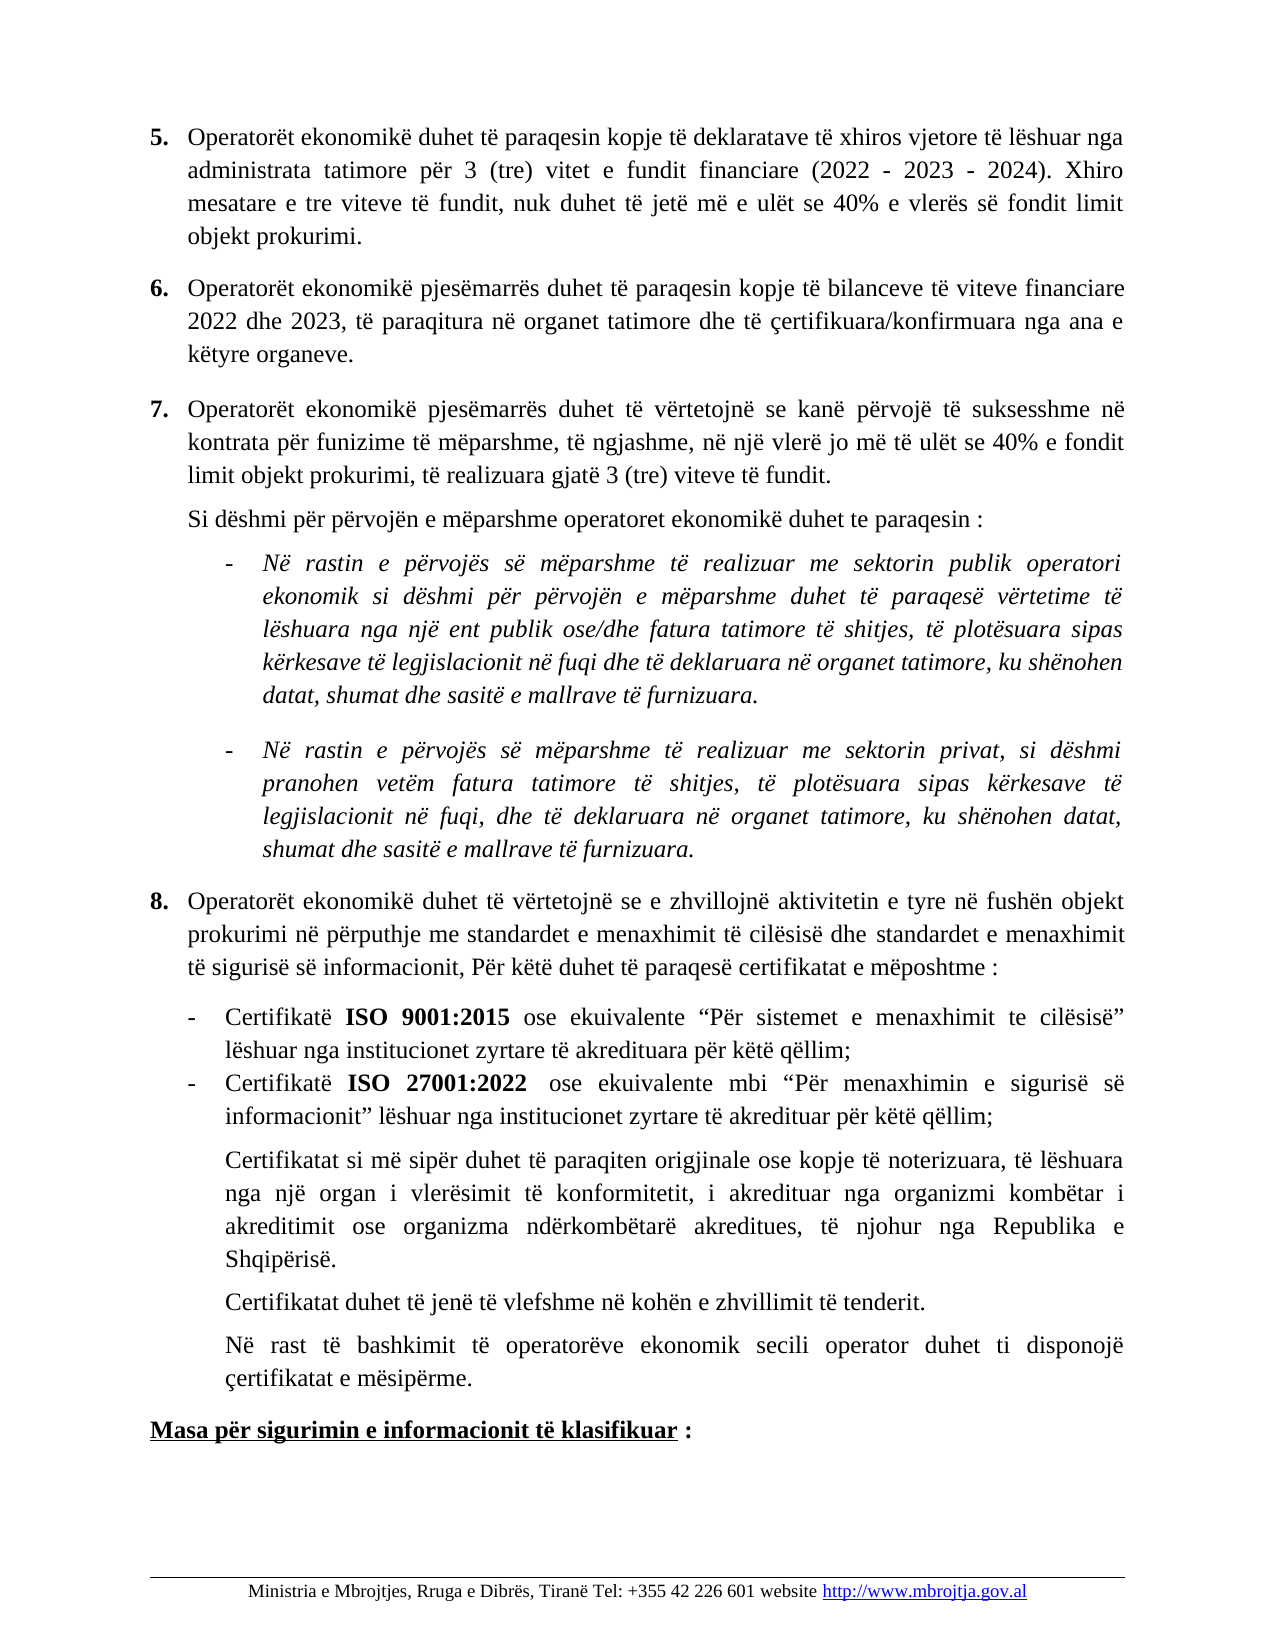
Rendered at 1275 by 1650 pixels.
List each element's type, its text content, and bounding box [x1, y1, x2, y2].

list Certifikatë ISO 9001:2015 ose ekuivalente “Për sistemet e menaxhimit te cilësisë” lëshuar nga institucionet zyrtare të akredituara për këtë qëllim; [187, 1002, 1125, 1064]
text Në rast të bashkimit të operatorëve ekonomik secili operator duhet ti disponojë çertifikatat e mësipërme. [225, 1330, 1125, 1392]
text Si dëshmi për përvojën e mëparshme operatoret ekonomikë duhet te paraqesin : [150, 504, 1125, 533]
list Operatorët ekonomikë pjesëmarrës duhet të paraqesin kopje të bilanceve të viteve financiare 2022 dhe 2023, të paraqitura në organet tatimore dhe të çertifikuara/konfirmuara nga ana e këtyre organeve. [150, 273, 1125, 368]
text Certifikatat si më sipër duhet të paraqiten origjinale ose kopje të noterizuara, të lëshuara nga një organ i vlerësimit të konformitetit, i akredituar nga organizmi kombëtar i akreditimit ose organizma ndërkombëtarë akreditues, të njohur nga Republika e Shqipërisë. [225, 1145, 1125, 1273]
list Operatorët ekonomikë duhet të vërtetojnë se e zhvillojnë aktivitetin e tyre në fushën objekt prokurimi në përputhje me standardet e menaxhimit të cilësisë dhe standardet e menaxhimit të sigurisë së informacionit, Për këtë duhet të paraqesë certifikatat e mëposhtme : [150, 886, 1125, 981]
list Operatorët ekonomikë pjesëmarrës duhet të vërtetojnë se kanë përvojë të suksesshme në kontrata për funizime të mëparshme, të ngjashme, në një vlerë jo më të ulët se 40% e fondit limit objekt prokurimi, të realizuara gjatë 3 (tre) viteve të fundit. [150, 394, 1125, 489]
list Në rastin e përvojës së mëparshme të realizuar me sektorin privat, si dëshmi pranohen vetëm fatura tatimore të shitjes, të plotësuara sipas kërkesave të legjislacionit në fuqi, dhe të deklaruara në organet tatimore, ku shënohen datat, shumat dhe sasitë e mallrave të furnizuara. [225, 735, 1125, 863]
text Certifikatat duhet të jenë të vlefshme në kohën e zhvillimit të tenderit. [225, 1287, 1125, 1315]
text Masa për sigurimin e informacionit të klasifikuar : [150, 1415, 1125, 1444]
list Operatorët ekonomikë duhet të paraqesin kopje të deklaratave të xhiros vjetore të lëshuar nga administrata tatimore për 3 (tre) vitet e fundit financiare (2022 - 2023 - 2024). Xhiro mesatare e tre viteve të fundit, nuk duhet të jetë më e ulët se 40% e vlerës së fondit limit objekt prokurimi. [150, 122, 1125, 250]
list Certifikatë ISO 27001:2022 ose ekuivalente mbi “Për menaxhimin e sigurisë së informacionit” lëshuar nga institucionet zyrtare të akredituar për këtë qëllim; [187, 1068, 1125, 1130]
list Në rastin e përvojës së mëparshme të realizuar me sektorin publik operatori ekonomik si dëshmi për përvojën e mëparshme duhet të paraqesë vërtetime të lëshuara nga një ent publik ose/dhe fatura tatimore të shitjes, të plotësuara sipas kërkesave të legjislacionit në fuqi dhe të deklaruara në organet tatimore, ku shënohen datat, shumat dhe sasitë e mallrave të furnizuara. [225, 548, 1125, 709]
